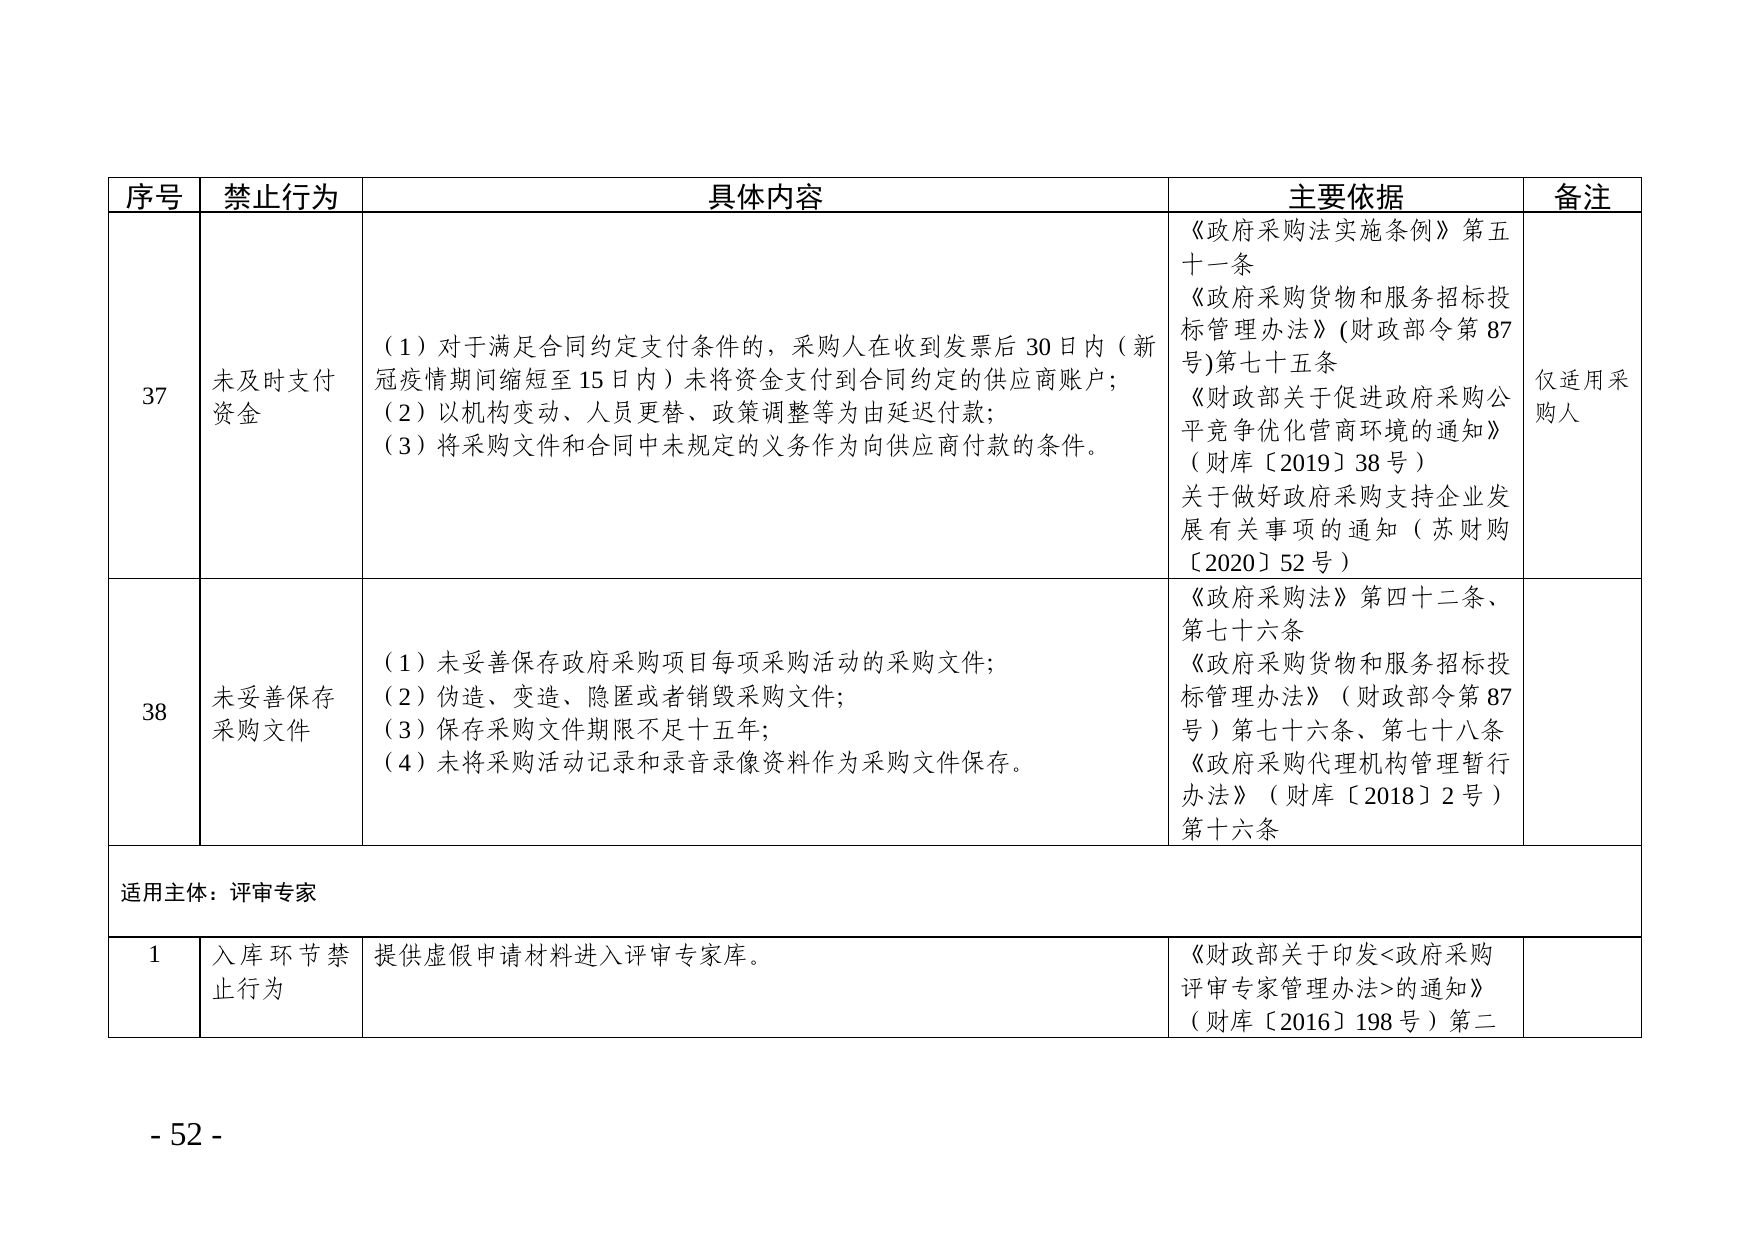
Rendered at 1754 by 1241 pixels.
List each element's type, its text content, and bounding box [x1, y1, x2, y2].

table_cell 37 [109, 213, 199, 578]
table_header 禁止行为 [201, 178, 362, 211]
table_cell 提供虚假申请材料进入评审专家库。 [363, 938, 1168, 1037]
table_cell [1524, 938, 1641, 1037]
table_cell 《政府采购法实施条例》第五十一条 《政府采购货物和服务招标投标管理办法》(财政部令第87号)第七十五条 《财政部关于促进政府采购公平竞争优化营商环境的通知》（财库〔2019〕38号） 关于做好政府采购支持企业发展有关事项的通知（苏财购〔2020〕52号） [1169, 213, 1523, 578]
table_header 序号 [109, 178, 199, 211]
table_header 主要依据 [1169, 178, 1523, 211]
table_cell 入库环节禁止行为 [201, 938, 362, 1037]
table_cell 仅适用采购人 [1524, 213, 1641, 578]
table_cell 适用主体：评审专家 [109, 846, 1641, 936]
table_cell 1 [109, 938, 199, 1037]
table_cell 38 [109, 579, 199, 845]
table_cell （1）对于满足合同约定支付条件的，采购人在收到发票后30日内（新冠疫情期间缩短至15日内）未将资金支付到合同约定的供应商账户； （2）以机构变动、人员更替、政策调整等为由延迟付款； （3）将采购文件和合同中未规定的义务作为向供应商付款的条件。 [363, 213, 1168, 578]
table_cell [1524, 579, 1641, 845]
table_cell 未妥善保存采购文件 [201, 579, 362, 845]
table_header 具体内容 [363, 178, 1168, 211]
table_cell 《政府采购法》第四十二条、第七十六条 《政府采购货物和服务招标投标管理办法》（财政部令第87号）第七十六条、第七十八条 《政府采购代理机构管理暂行办法》（财库〔2018〕2号）第十六条 [1169, 579, 1523, 845]
table_cell （1）未妥善保存政府采购项目每项采购活动的采购文件； （2）伪造、变造、隐匿或者销毁采购文件； （3）保存采购文件期限不足十五年； （4）未将采购活动记录和录音录像资料作为采购文件保存。 [363, 579, 1168, 845]
table_header 备注 [1524, 178, 1641, 211]
table_cell 未及时支付资金 [201, 213, 362, 578]
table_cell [1169, 938, 1523, 1037]
